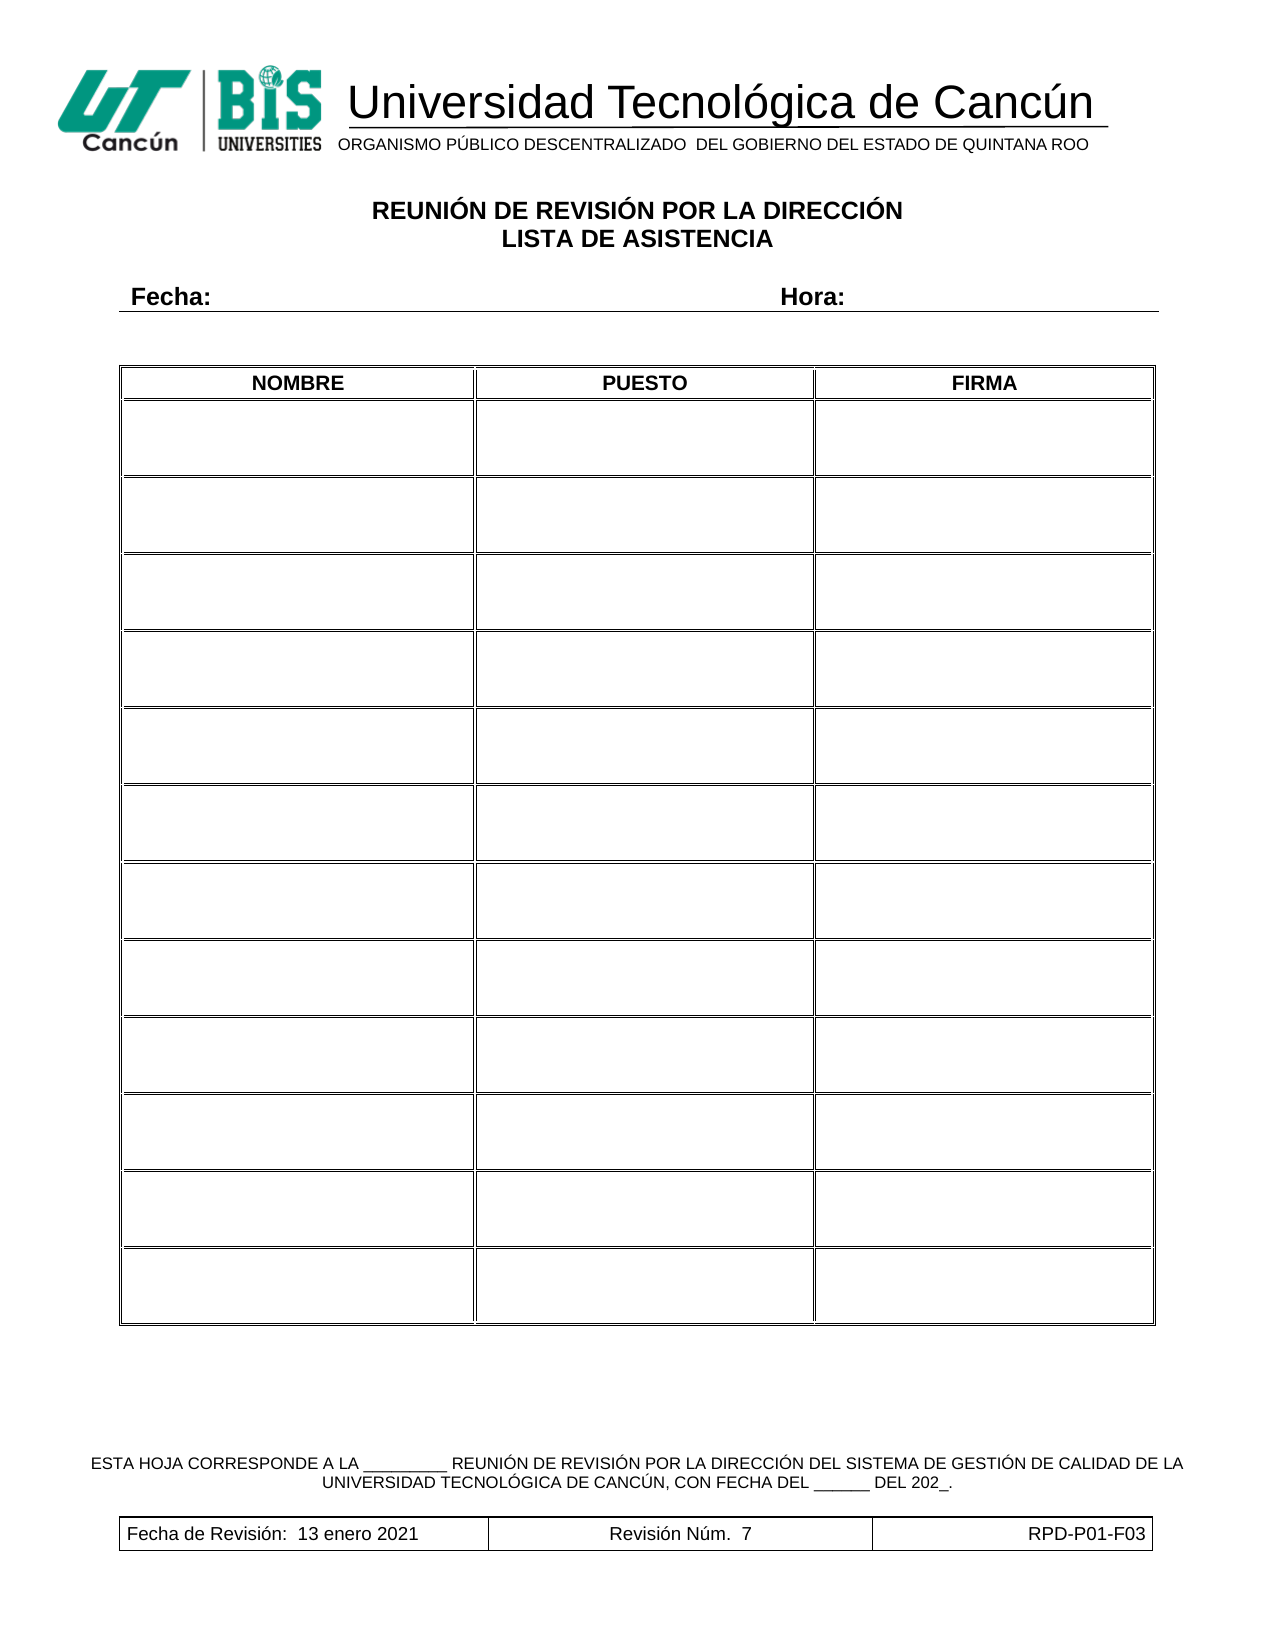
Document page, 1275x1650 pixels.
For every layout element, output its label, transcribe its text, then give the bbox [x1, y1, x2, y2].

table_cell [477, 941, 813, 1014]
table_cell [815, 629, 1154, 706]
table_cell [815, 860, 1154, 937]
table_cell [815, 783, 1154, 860]
table_header NOMBRE [122, 366, 475, 398]
table_cell [477, 555, 813, 629]
table_cell [122, 1246, 475, 1323]
table_cell [816, 1092, 1153, 1169]
table_header Fecha: [119, 282, 769, 311]
table_cell [121, 629, 475, 706]
table_cell [815, 552, 1154, 629]
table_cell [477, 632, 813, 706]
table_cell [121, 706, 475, 783]
table_cell [121, 783, 475, 860]
table_cell [815, 1246, 1153, 1323]
table_cell [477, 786, 813, 860]
table_cell [477, 1172, 813, 1246]
text REUNIÓN DE REVISIÓN POR LA DIRECCIÓN [75, 196, 1200, 224]
table_header Hora: [769, 282, 1159, 311]
table_header FIRMA [815, 368, 1153, 398]
table_cell [121, 552, 475, 629]
text LISTA DE ASISTENCIA [75, 224, 1200, 253]
table_cell [121, 475, 475, 552]
table_cell [815, 398, 1154, 475]
table_cell [816, 1169, 1153, 1246]
table_cell [815, 706, 1154, 783]
table_cell [477, 1018, 813, 1092]
table_cell [816, 938, 1153, 1014]
table_cell [477, 864, 813, 937]
table_cell [122, 1015, 473, 1092]
table_cell [816, 1015, 1153, 1092]
table_cell [477, 709, 813, 783]
table_cell [122, 1092, 473, 1169]
table_cell [475, 1249, 814, 1323]
table_cell [122, 1169, 473, 1246]
table_cell [815, 475, 1154, 552]
table_cell [122, 938, 473, 1014]
table_cell [477, 401, 813, 475]
table_cell [477, 1095, 813, 1169]
table_cell [121, 398, 475, 475]
table_cell [477, 478, 813, 552]
table_header PUESTO [475, 368, 814, 398]
table_cell [121, 860, 475, 937]
picture [46, 56, 333, 161]
